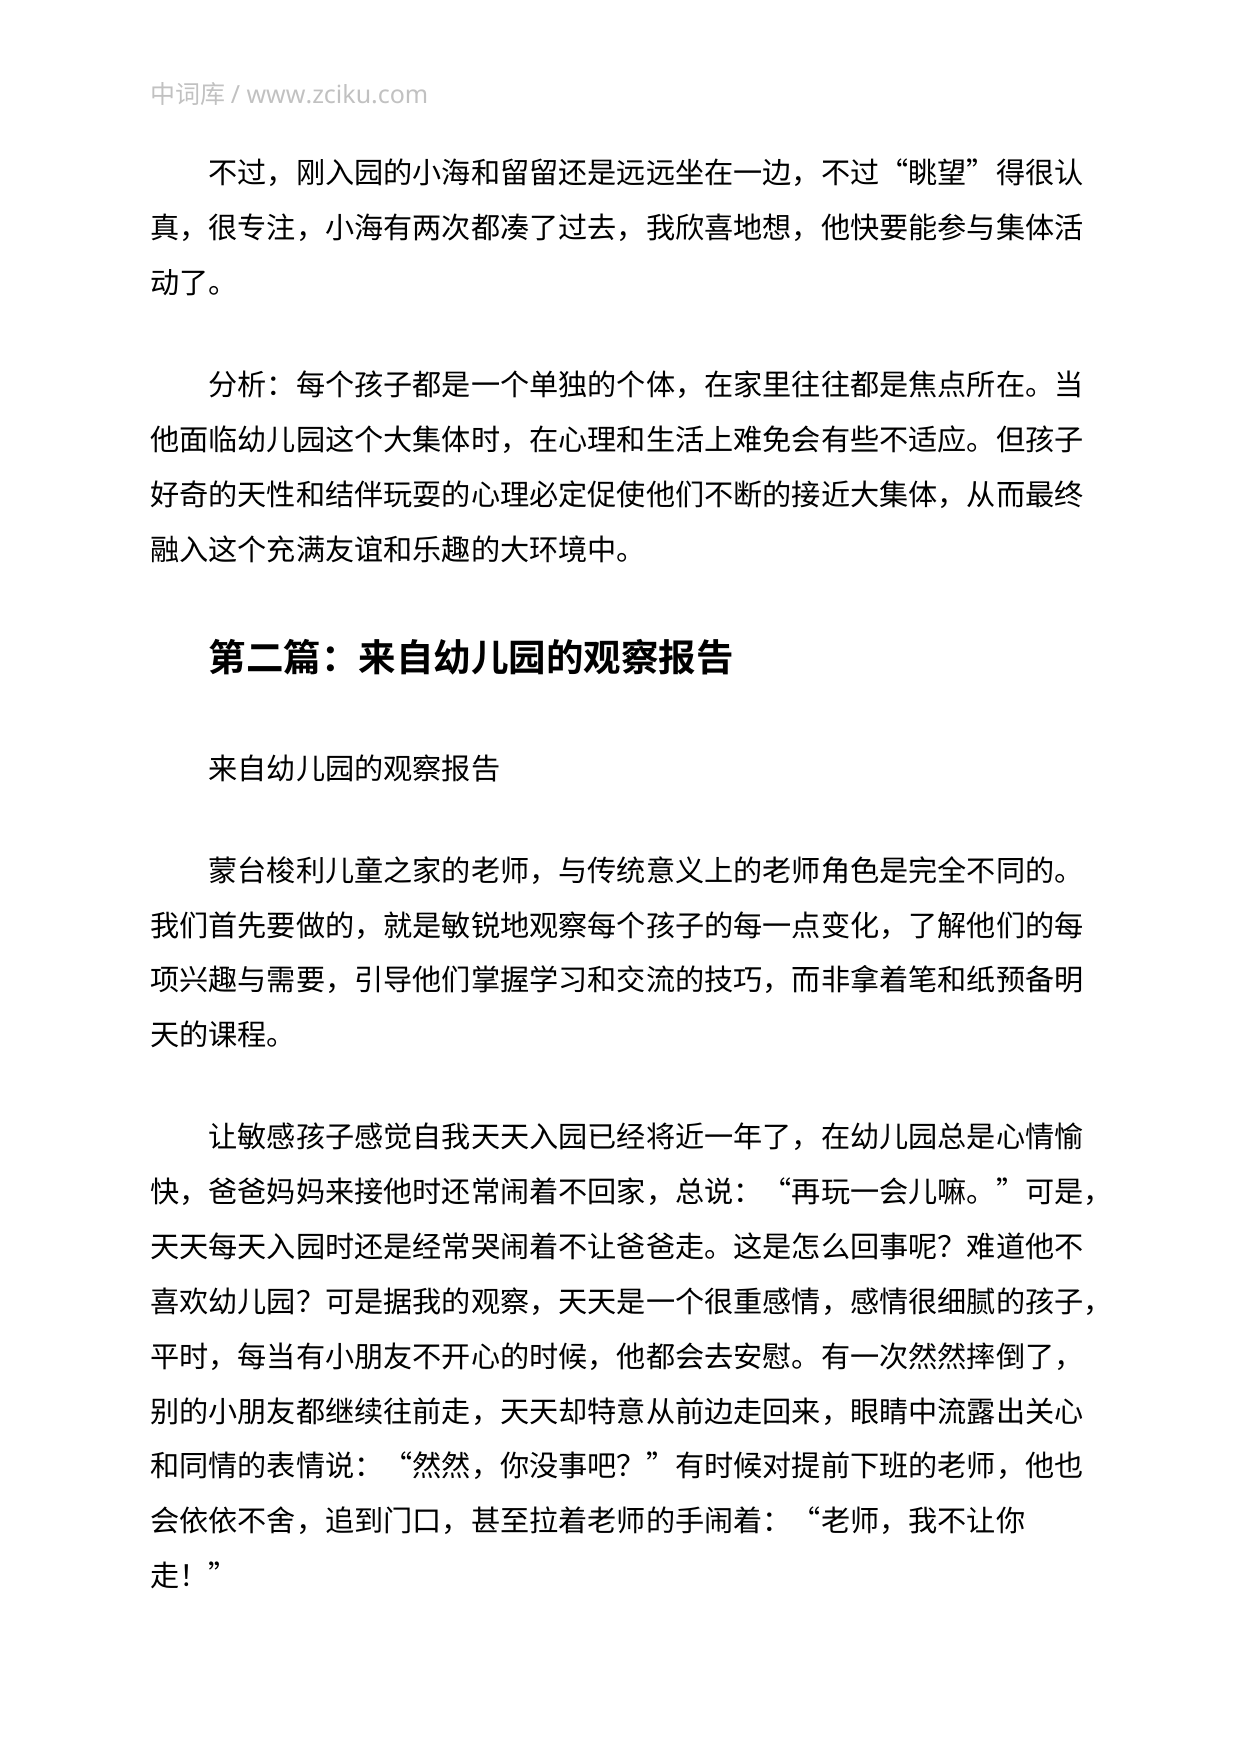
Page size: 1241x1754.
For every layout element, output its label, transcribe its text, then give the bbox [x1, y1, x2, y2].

text 不过，刚入园的小海和留留还是远远坐在一边，不过“眺望”得很认真，很专注，小海有两次都凑了过去，我欣喜地想，他快要能参与集体活动了。 [150, 150, 1090, 302]
text 蒙台梭利儿童之家的老师，与传统意义上的老师角色是完全不同的。我们首先要做的，就是敏锐地观察每个孩子的每一点变化，了解他们的每项兴趣与需要，引导他们掌握学习和交流的技巧，而非拿着笔和纸预备明天的课程。 [150, 847, 1090, 1054]
text 第二篇：来自幼儿园的观察报告 [150, 628, 1090, 682]
text 来自幼儿园的观察报告 [150, 745, 1090, 788]
text 分析：每个孩子都是一个单独的个体，在家里往往都是焦点所在。当他面临幼儿园这个大集体时，在心理和生活上难免会有些不适应。但孩子好奇的天性和结伴玩耍的心理必定促使他们不断的接近大集体，从而最终融入这个充满友谊和乐趣的大环境中。 [150, 362, 1090, 568]
text 让敏感孩子感觉自我天天入园已经将近一年了，在幼儿园总是心情愉快，爸爸妈妈来接他时还常闹着不回家，总说：“再玩一会儿嘛。”可是，天天每天入园时还是经常哭闹着不让爸爸走。这是怎么回事呢？难道他不喜欢幼儿园？可是据我的观察，天天是一个很重感情，感情很细腻的孩子，平时，每当有小朋友不开心的时候，他都会去安慰。有一次然然摔倒了，别的小朋友都继续往前走，天天却特意从前边走回来，眼睛中流露出关心和同情的表情说：“然然，你没事吧？”有时候对提前下班的老师，他也会依依不舍，追到门口，甚至拉着老师的手闹着：“老师，我不让你走！” [150, 1114, 1090, 1595]
